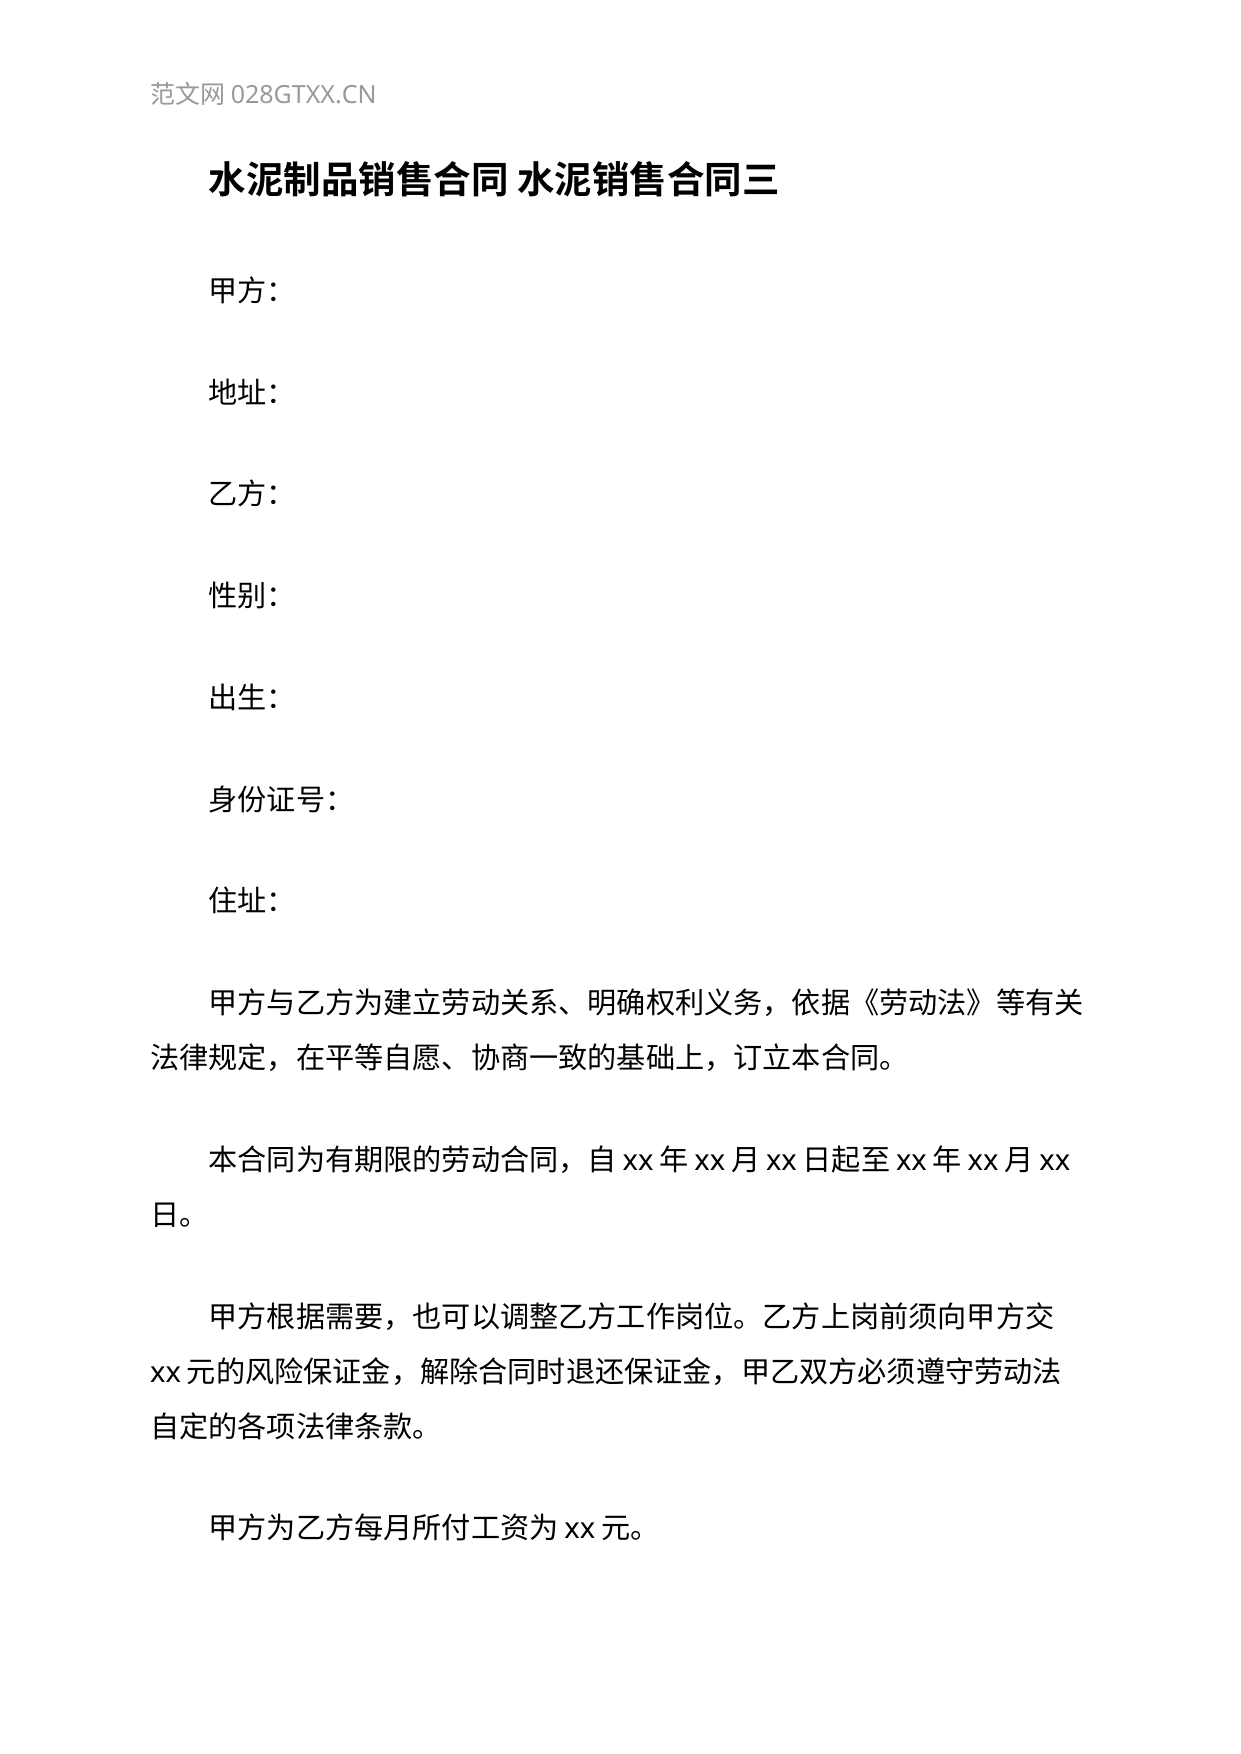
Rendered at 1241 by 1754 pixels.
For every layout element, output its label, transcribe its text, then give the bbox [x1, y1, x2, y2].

text 甲方根据需要，也可以调整乙方工作岗位。乙方上岗前须向甲方交xx元的风险保证金，解除合同时退还保证金，甲乙双方必须遵守劳动法自定的各项法律条款。 [150, 1293, 1090, 1445]
text 出生： [150, 674, 1090, 717]
text 住址： [150, 878, 1090, 920]
text 乙方： [150, 471, 1090, 513]
text 甲方为乙方每月所付工资为xx元。 [150, 1505, 1090, 1547]
text 地址： [150, 369, 1090, 411]
text 本合同为有期限的劳动合同，自xx年xx月xx日起至xx年xx月xx日。 [150, 1136, 1090, 1234]
text 身份证号： [150, 776, 1090, 818]
text 甲方与乙方为建立劳动关系、明确权利义务，依据《劳动法》等有关法律规定，在平等自愿、协商一致的基础上，订立本合同。 [150, 980, 1090, 1077]
text 甲方： [150, 267, 1090, 310]
text 性别： [150, 573, 1090, 615]
text 水泥制品销售合同 水泥销售合同三 [150, 150, 1090, 204]
